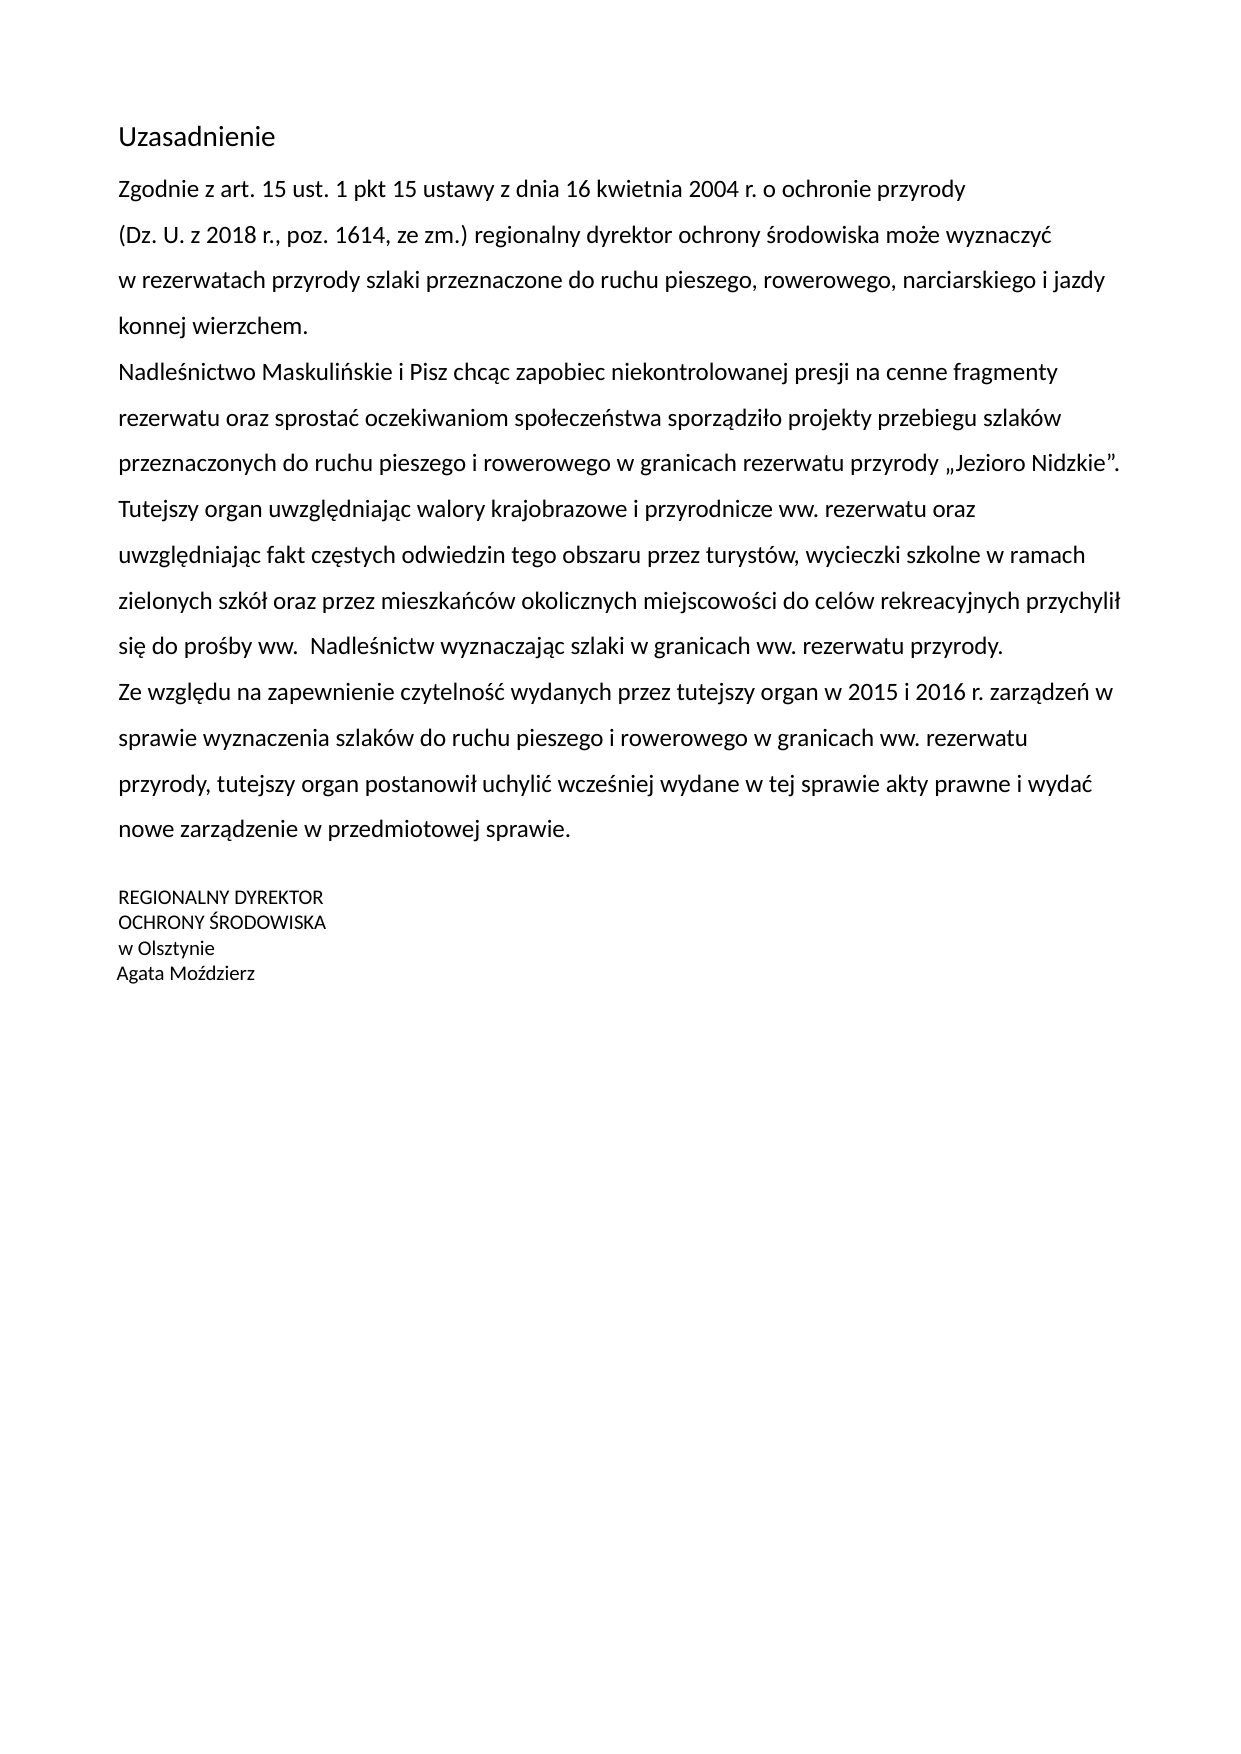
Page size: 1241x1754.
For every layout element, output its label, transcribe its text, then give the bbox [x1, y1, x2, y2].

text Zgodnie z art. 15 ust. 1 pkt 15 ustawy z dnia 16 kwietnia 2004 r. o ochronie przyrody (Dz. U. z 2018 r., poz. 1614, ze zm.) regionalny dyrektor ochrony środowiska może wyznaczyć w rezerwatach przyrody szlaki przeznaczone do ruchu pieszego, rowerowego, narciarskiego i jazdy konnej wierzchem. [118, 173, 1122, 341]
text Ze względu na zapewnienie czytelność wydanych przez tutejszy organ w 2015 i 2016 r. zarządzeń w sprawie wyznaczenia szlaków do ruchu pieszego i rowerowego w granicach ww. rezerwatu przyrody, tutejszy organ postanowił uchylić wcześniej wydane w tej sprawie akty prawne i wydać nowe zarządzenie w przedmiotowej sprawie. [118, 676, 1122, 844]
text Nadleśnictwo Maskulińskie i Pisz chcąc zapobiec niekontrolowanej presji na cenne fragmenty rezerwatu oraz sprostać oczekiwaniom społeczeństwa sporządziło projekty przebiegu szlaków przeznaczonych do ruchu pieszego i rowerowego w granicach rezerwatu przyrody „Jezioro Nidzkie”. [118, 356, 1122, 478]
text Tutejszy organ uwzględniając walory krajobrazowe i przyrodnicze ww. rezerwatu oraz uwzględniając fakt częstych odwiedzin tego obszaru przez turystów, wycieczki szkolne w ramach zielonych szkół oraz przez mieszkańców okolicznych miejscowości do celów rekreacyjnych przychylił się do prośby ww. Nadleśnictw wyznaczając szlaki w granicach ww. rezerwatu przyrody. [118, 493, 1122, 661]
text Agata Moździerz [116, 960, 1122, 986]
text w Olsztynie [118, 935, 1122, 960]
text OCHRONY ŚRODOWISKA [118, 909, 1122, 935]
text Uzasadnienie [118, 118, 1122, 154]
text REGIONALNY DYREKTOR [118, 884, 1122, 909]
